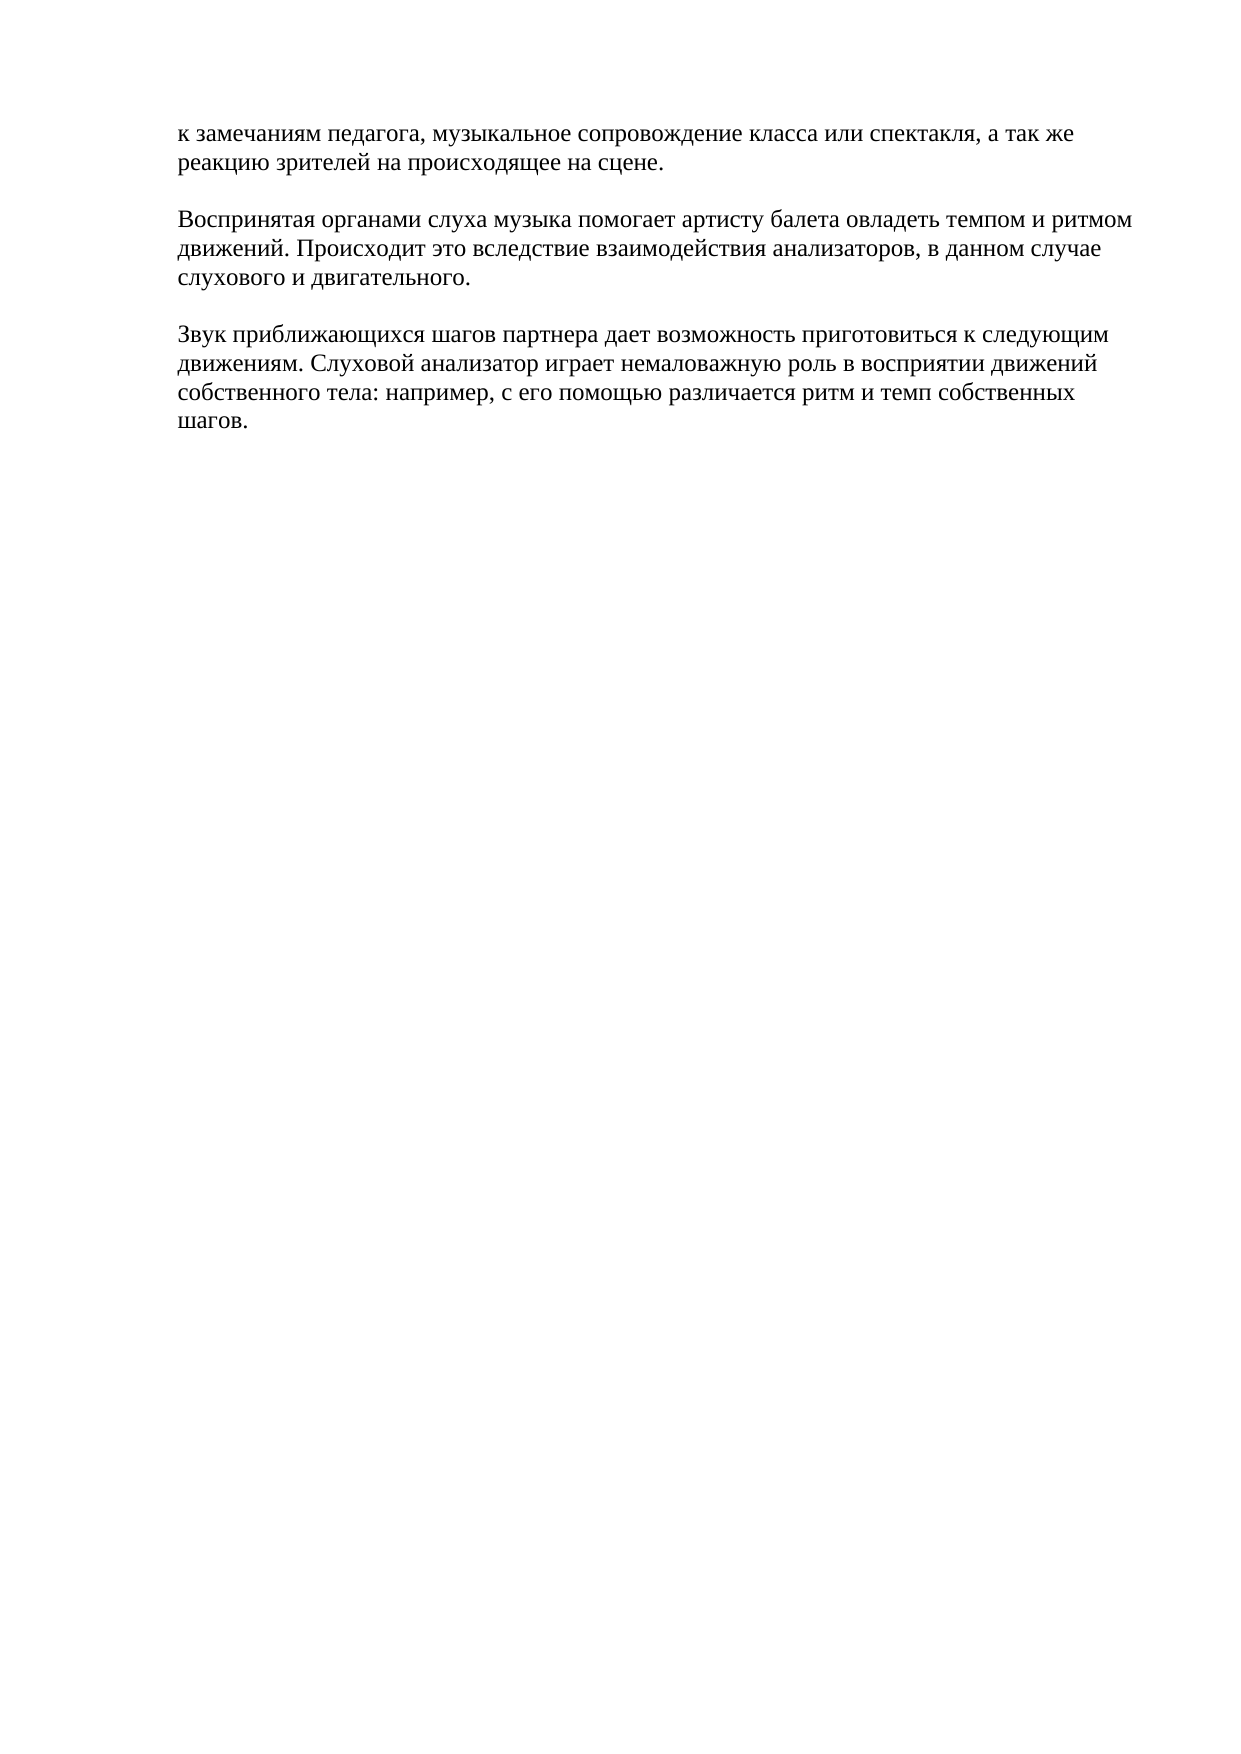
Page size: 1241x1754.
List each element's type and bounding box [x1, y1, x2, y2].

text [177, 118, 1152, 434]
